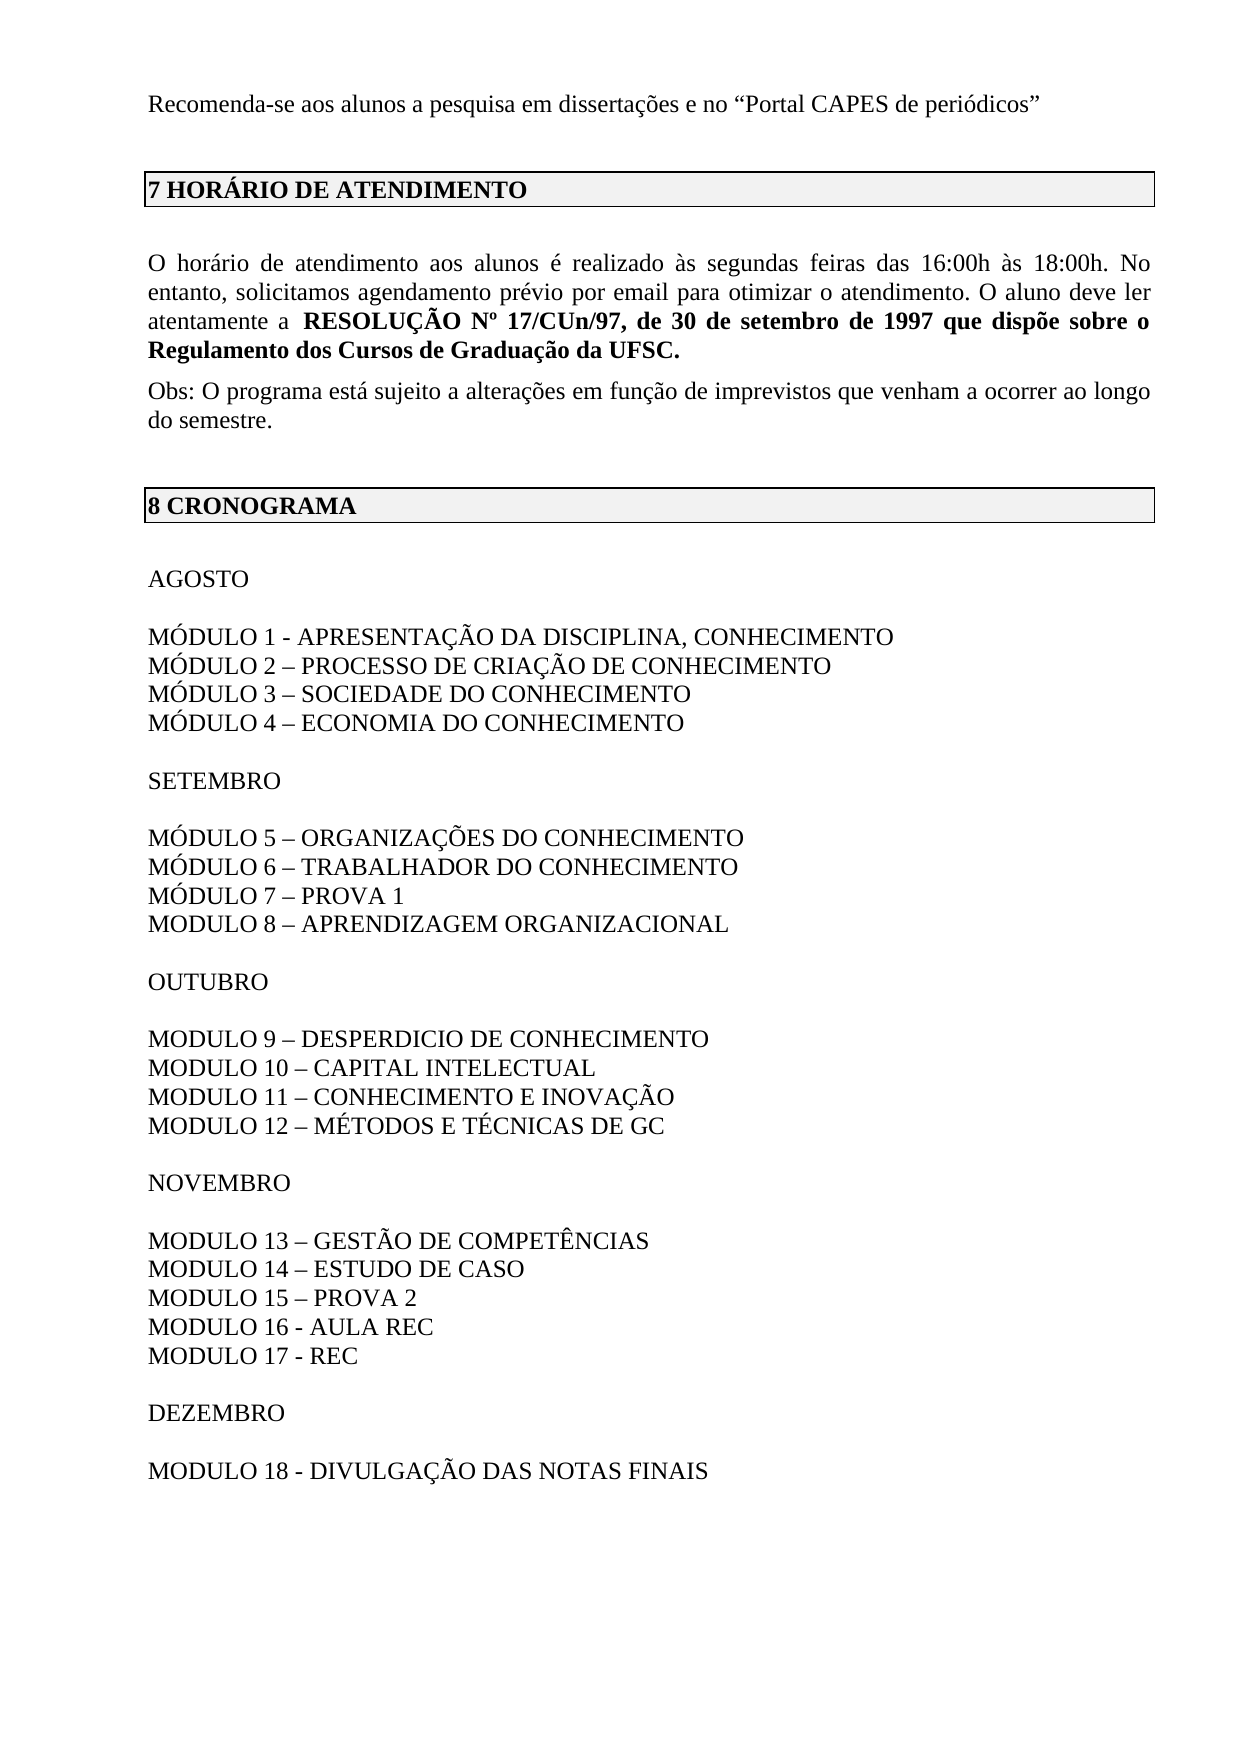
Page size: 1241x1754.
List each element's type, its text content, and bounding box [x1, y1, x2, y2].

text MÓDULO 6 – TRABALHADOR DO CONHECIMENTO [148, 852, 1152, 881]
text DEZEMBRO [148, 1398, 1152, 1427]
text Obs: O programa está sujeito a alterações em função de imprevistos que venham a ocorrer ao longo do semestre. [148, 376, 1152, 433]
text MODULO 16 - AULA REC [148, 1312, 1152, 1341]
text MODULO 18 - DIVULGAÇÃO DAS NOTAS FINAIS [148, 1456, 1152, 1484]
text MODULO 11 – CONHECIMENTO E INOVAÇÃO [148, 1082, 1152, 1111]
text MODULO 9 – DESPERDICIO DE CONHECIMENTO [148, 1024, 1152, 1053]
text MÓDULO 1 - APRESENTAÇÃO DA DISCIPLINA, CONHECIMENTO [148, 622, 1152, 651]
text MODULO 15 – PROVA 2 [148, 1283, 1152, 1312]
text 8 CRONOGRAMA [146, 489, 1154, 522]
text Recomenda-se aos alunos a pesquisa em dissertações e no “Portal CAPES de periódicos” [148, 89, 1152, 117]
text 7 HORÁRIO DE ATENDIMENTO [146, 173, 1154, 206]
text OUTUBRO [148, 967, 1152, 996]
text MODULO 8 – APRENDIZAGEM ORGANIZACIONAL [148, 909, 1152, 938]
text MODULO 10 – CAPITAL INTELECTUAL [148, 1053, 1152, 1082]
text MÓDULO 3 – SOCIEDADE DO CONHECIMENTO [148, 679, 1152, 708]
text MÓDULO 4 – ECONOMIA DO CONHECIMENTO [148, 708, 1152, 737]
text MÓDULO 2 – PROCESSO DE CRIAÇÃO DE CONHECIMENTO [148, 651, 1152, 679]
text MODULO 12 – MÉTODOS E TÉCNICAS DE GC [148, 1111, 1152, 1139]
text SETEMBRO [148, 766, 1152, 794]
text AGOSTO [148, 564, 1152, 593]
text MODULO 17 - REC [148, 1341, 1152, 1369]
text NOVEMBRO [148, 1168, 1152, 1197]
text MÓDULO 7 – PROVA 1 [148, 881, 1152, 909]
text MODULO 14 – ESTUDO DE CASO [148, 1254, 1152, 1283]
text MODULO 13 – GESTÃO DE COMPETÊNCIAS [148, 1226, 1152, 1254]
text MÓDULO 5 – ORGANIZAÇÕES DO CONHECIMENTO [148, 823, 1152, 852]
text O horário de atendimento aos alunos é realizado às segundas feiras das 16:00h às 18:00h. No entanto, solicitamos agendamento prévio por email para otimizar o atendimento. O aluno deve ler atentamente a RESOLUÇÃO Nº 17/CUn/97, de 30 de setembro de 1997 que dispõe sobre o Regulamento dos Cursos de Graduação da UFSC. [148, 248, 1152, 363]
